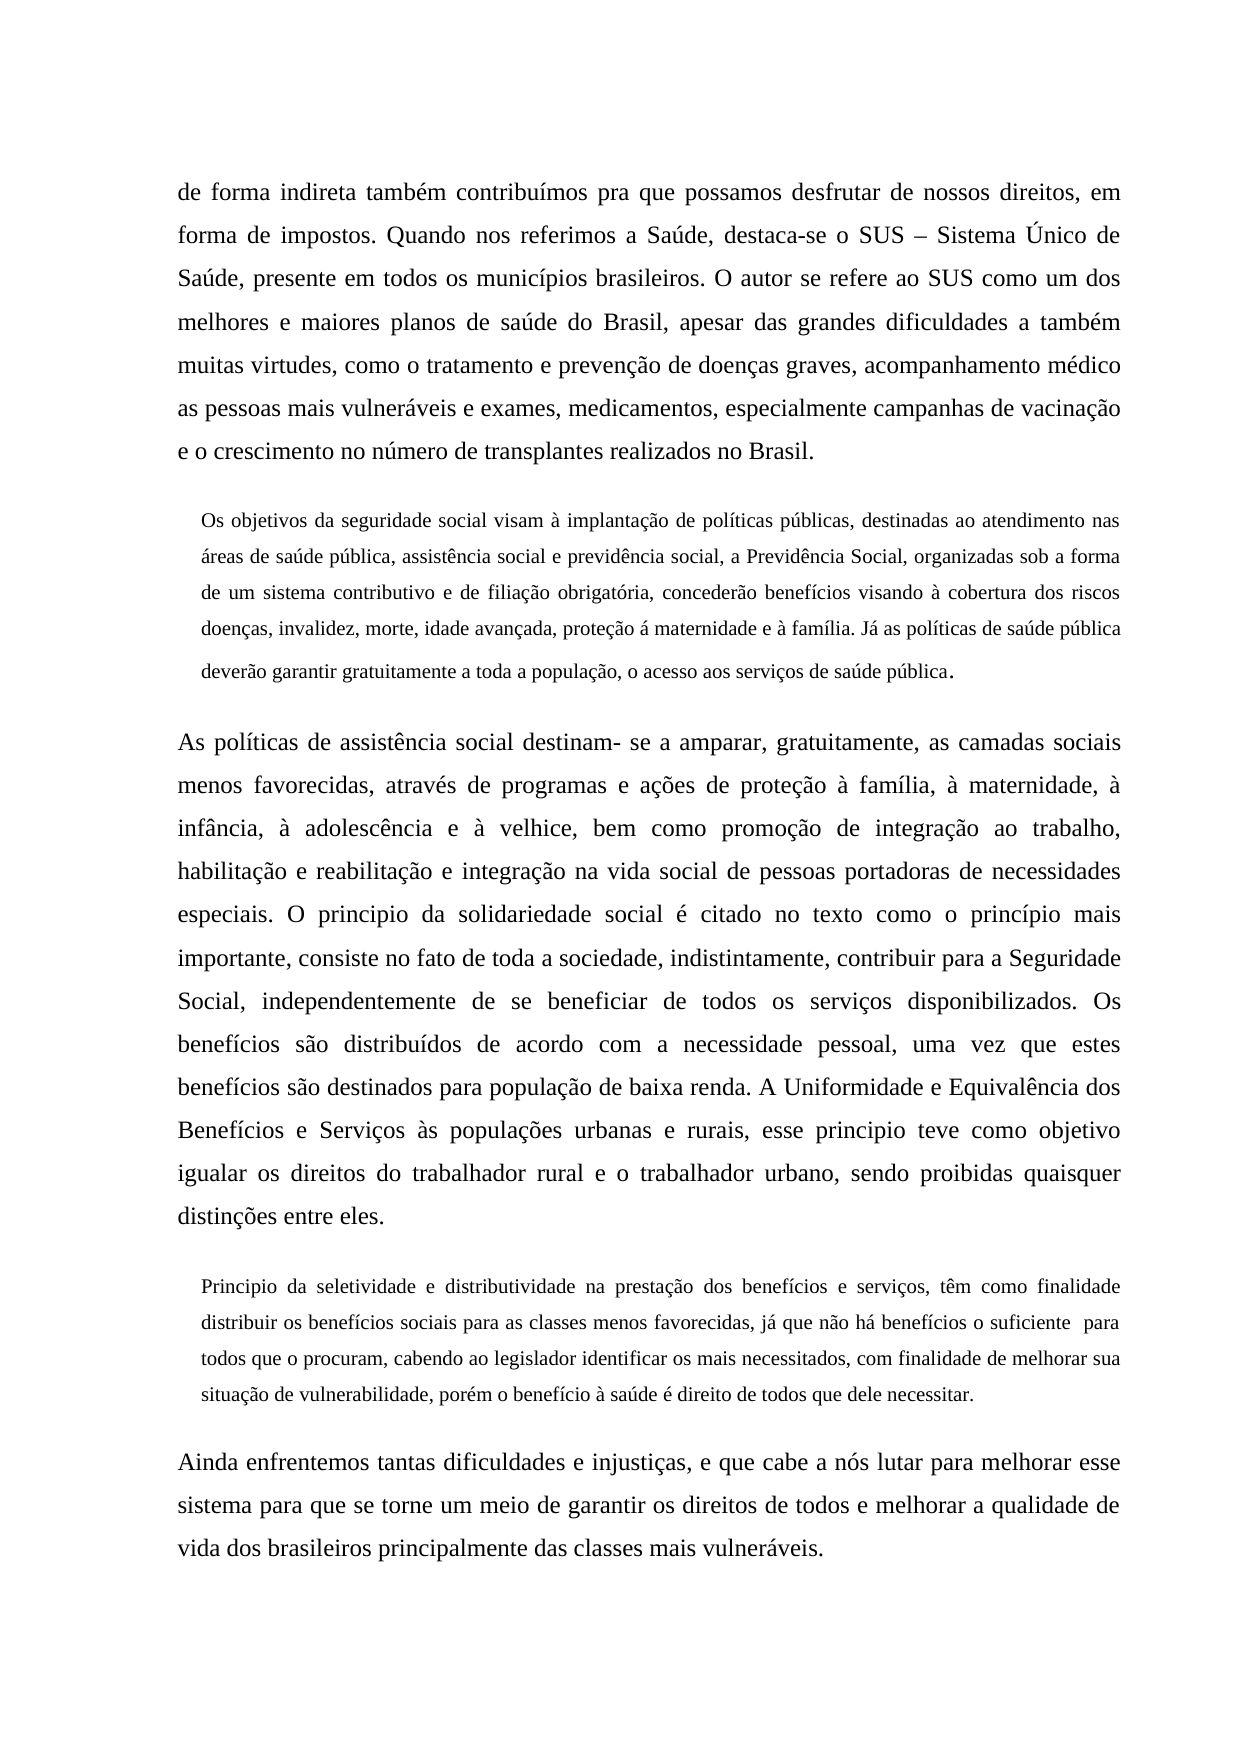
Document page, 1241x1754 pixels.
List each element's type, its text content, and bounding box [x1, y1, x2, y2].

text Os objetivos da seguridade social visam à implantação de políticas públicas, destinadas ao atendimento nas áreas de saúde pública, assistência social e previdência social, a Previdência Social, organizadas sob a forma de um sistema contributivo e de filiação obrigatória, concederão benefícios visando à cobertura dos riscos doenças, invalidez, morte, idade avançada, proteção á maternidade e à família. Já as políticas de saúde pública deverão garantir gratuitamente a toda a população, o acesso aos serviços de saúde pública. [201, 508, 1122, 683]
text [177, 177, 1122, 465]
text Ainda enfrentemos tantas dificuldades e injustiças, e que cabe a nós lutar para melhorar esse sistema para que se torne um meio de garantir os direitos de todos e melhorar a qualidade de vida dos brasileiros principalmente das classes mais vulneráveis. [177, 1447, 1122, 1562]
text Principio da seletividade e distributividade na prestação dos benefícios e serviços, têm como finalidade distribuir os benefícios sociais para as classes menos favorecidas, já que não há benefícios o suficiente para todos que o procuram, cabendo ao legislador identificar os mais necessitados, com finalidade de melhorar sua situação de vulnerabilidade, porém o benefício à saúde é direito de todos que dele necessitar. [201, 1274, 1122, 1406]
text As políticas de assistência social destinam- se a amparar, gratuitamente, as camadas sociais menos favorecidas, através de programas e ações de proteção à família, à maternidade, à infância, à adolescência e à velhice, bem como promoção de integração ao trabalho, habilitação e reabilitação e integração na vida social de pessoas portadoras de necessidades especiais. O principio da solidariedade social é citado no texto como o princípio mais importante, consiste no fato de toda a sociedade, indistintamente, contribuir para a Seguridade Social, independentemente de se beneficiar de todos os serviços disponibilizados. Os benefícios são distribuídos de acordo com a necessidade pessoal, uma vez que estes benefícios são destinados para população de baixa renda. A Uniformidade e Equivalência dos Benefícios e Serviços às populações urbanas e rurais, esse principio teve como objetivo igualar os direitos do trabalhador rural e o trabalhador urbano, sendo proibidas quaisquer distinções entre eles. [177, 727, 1122, 1230]
